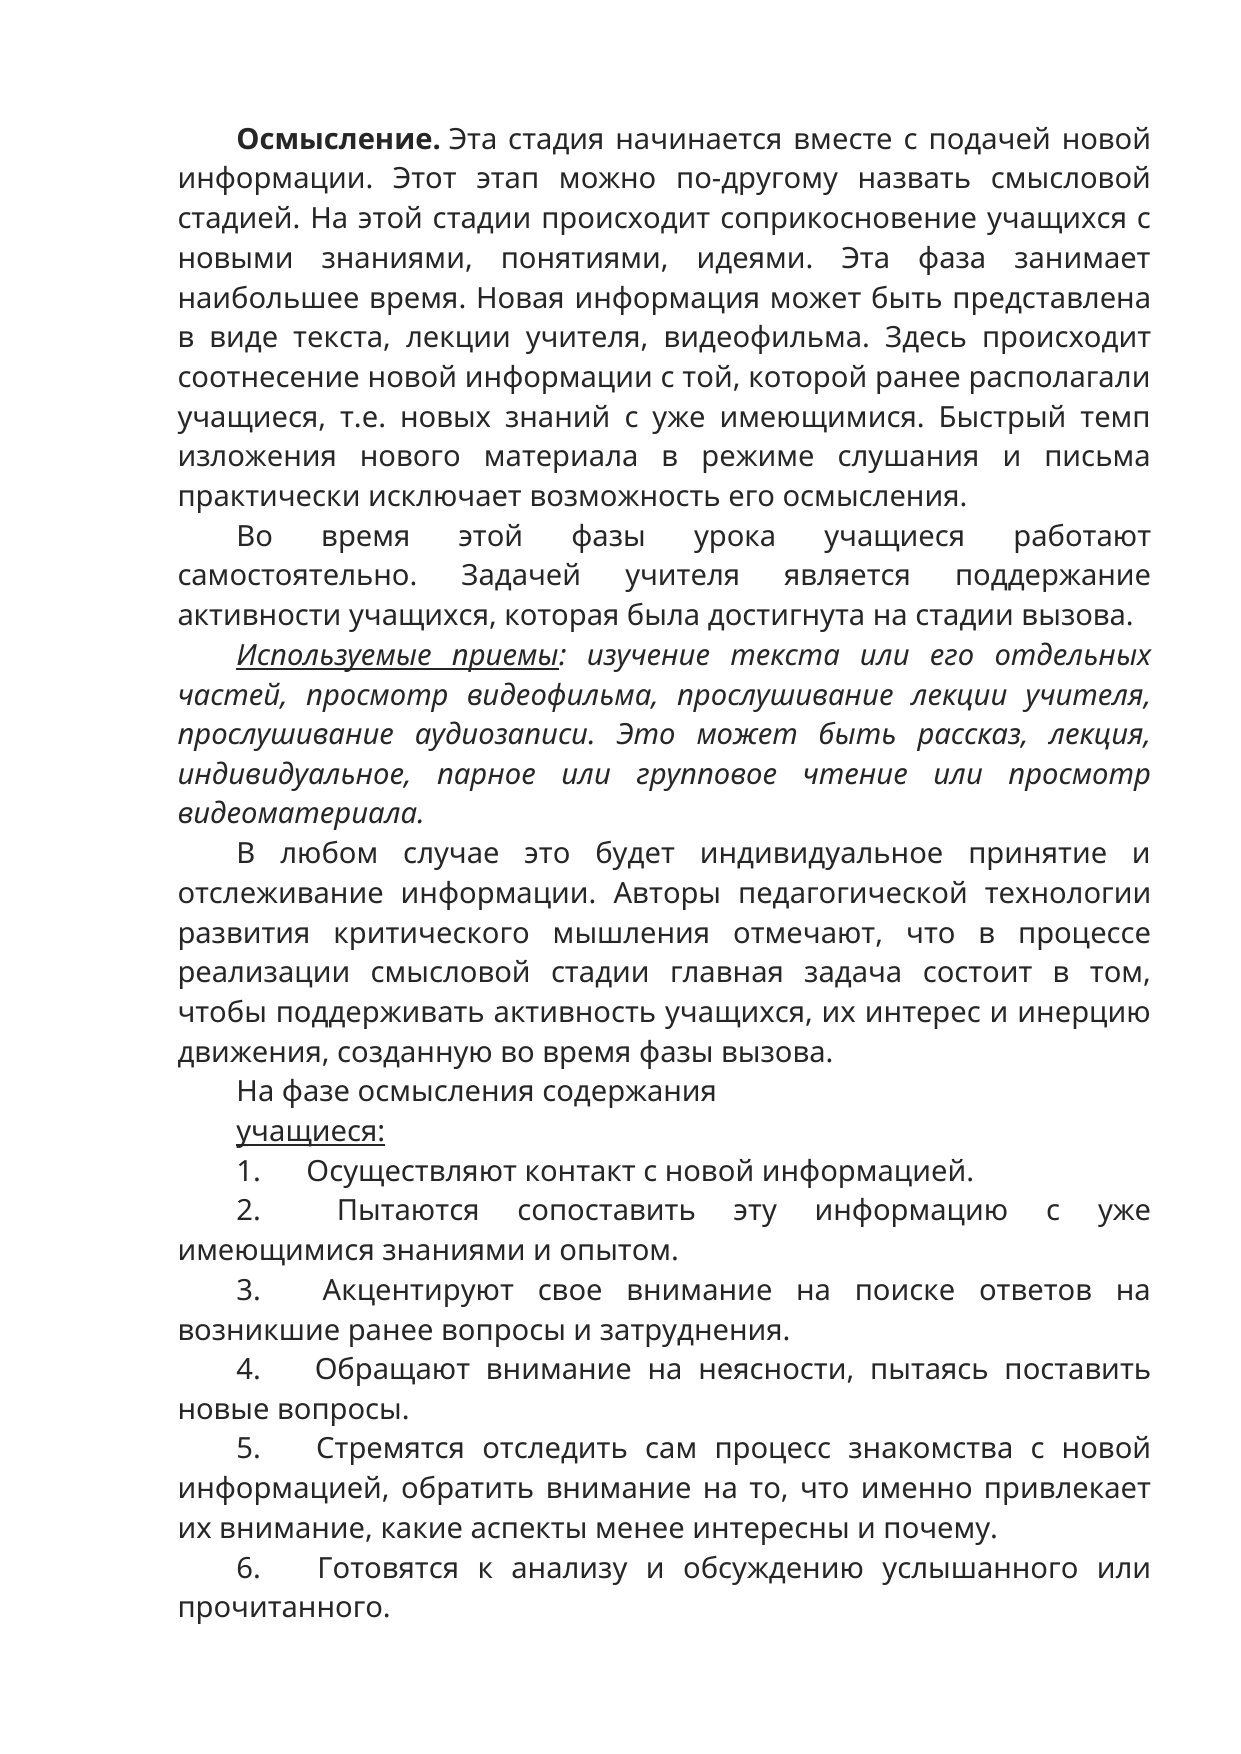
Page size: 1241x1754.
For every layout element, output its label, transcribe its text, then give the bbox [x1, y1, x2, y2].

text 5. Стремятся отследить сам процесс знакомства с новой информацией, обратить внимание на то, что именно привлекает их внимание, какие аспекты менее интересны и почему. [177, 1428, 1152, 1547]
text учащиеся: [177, 1110, 1152, 1150]
text Используемые приемы: изучение текста или его отдельных частей, просмотр видеофильма, прослушивание лекции учителя, прослушивание аудиозаписи. Это может быть рассказ, лекция, индивидуальное, парное или групповое чтение или просмотр видеоматериала. [177, 634, 1152, 832]
text Во время этой фазы урока учащиеся работают самостоятельно. Задачей учителя является поддержание активности учащихся, которая была достигнута на стадии вызова. [177, 515, 1152, 634]
text 3. Акцентируют свое внимание на поиске ответов на возникшие ранее вопросы и затруднения. [177, 1269, 1152, 1348]
text На фазе осмысления содержания [177, 1071, 1152, 1110]
text 2. Пытаются сопоставить эту информацию с уже имеющимися знаниями и опытом. [177, 1190, 1152, 1269]
text В любом случае это будет индивидуальное принятие и отслеживание информации. Авторы педагогической технологии развития критического мышления отмечают, что в процессе реализации смысловой стадии главная задача состоит в том, чтобы поддерживать активность учащихся, их интерес и инерцию движения, созданную во время фазы вызова. [177, 832, 1152, 1071]
text 1. Осуществляют контакт с новой информацией. [177, 1150, 1152, 1190]
text 6. Готовятся к анализу и обсуждению услышанного или прочитанного. [177, 1547, 1152, 1626]
text Осмысление. Эта стадия начинается вместе с подачей новой информации. Этот этап можно по-другому назвать смысловой стадией. На этой стадии происходит соприкосновение учащихся с новыми знаниями, понятиями, идеями. Эта фаза занимает наибольшее время. Новая информация может быть представлена в виде текста, лекции учителя, видеофильма. Здесь происходит соотнесение новой информации с той, которой ранее располагали учащиеся, т.е. новых знаний с уже имеющимися. Быстрый темп изложения нового материала в режиме слушания и письма практически исключает возможность его осмысления. [177, 118, 1152, 515]
text 4. Обращают внимание на неясности, пытаясь поставить новые вопросы. [177, 1348, 1152, 1428]
